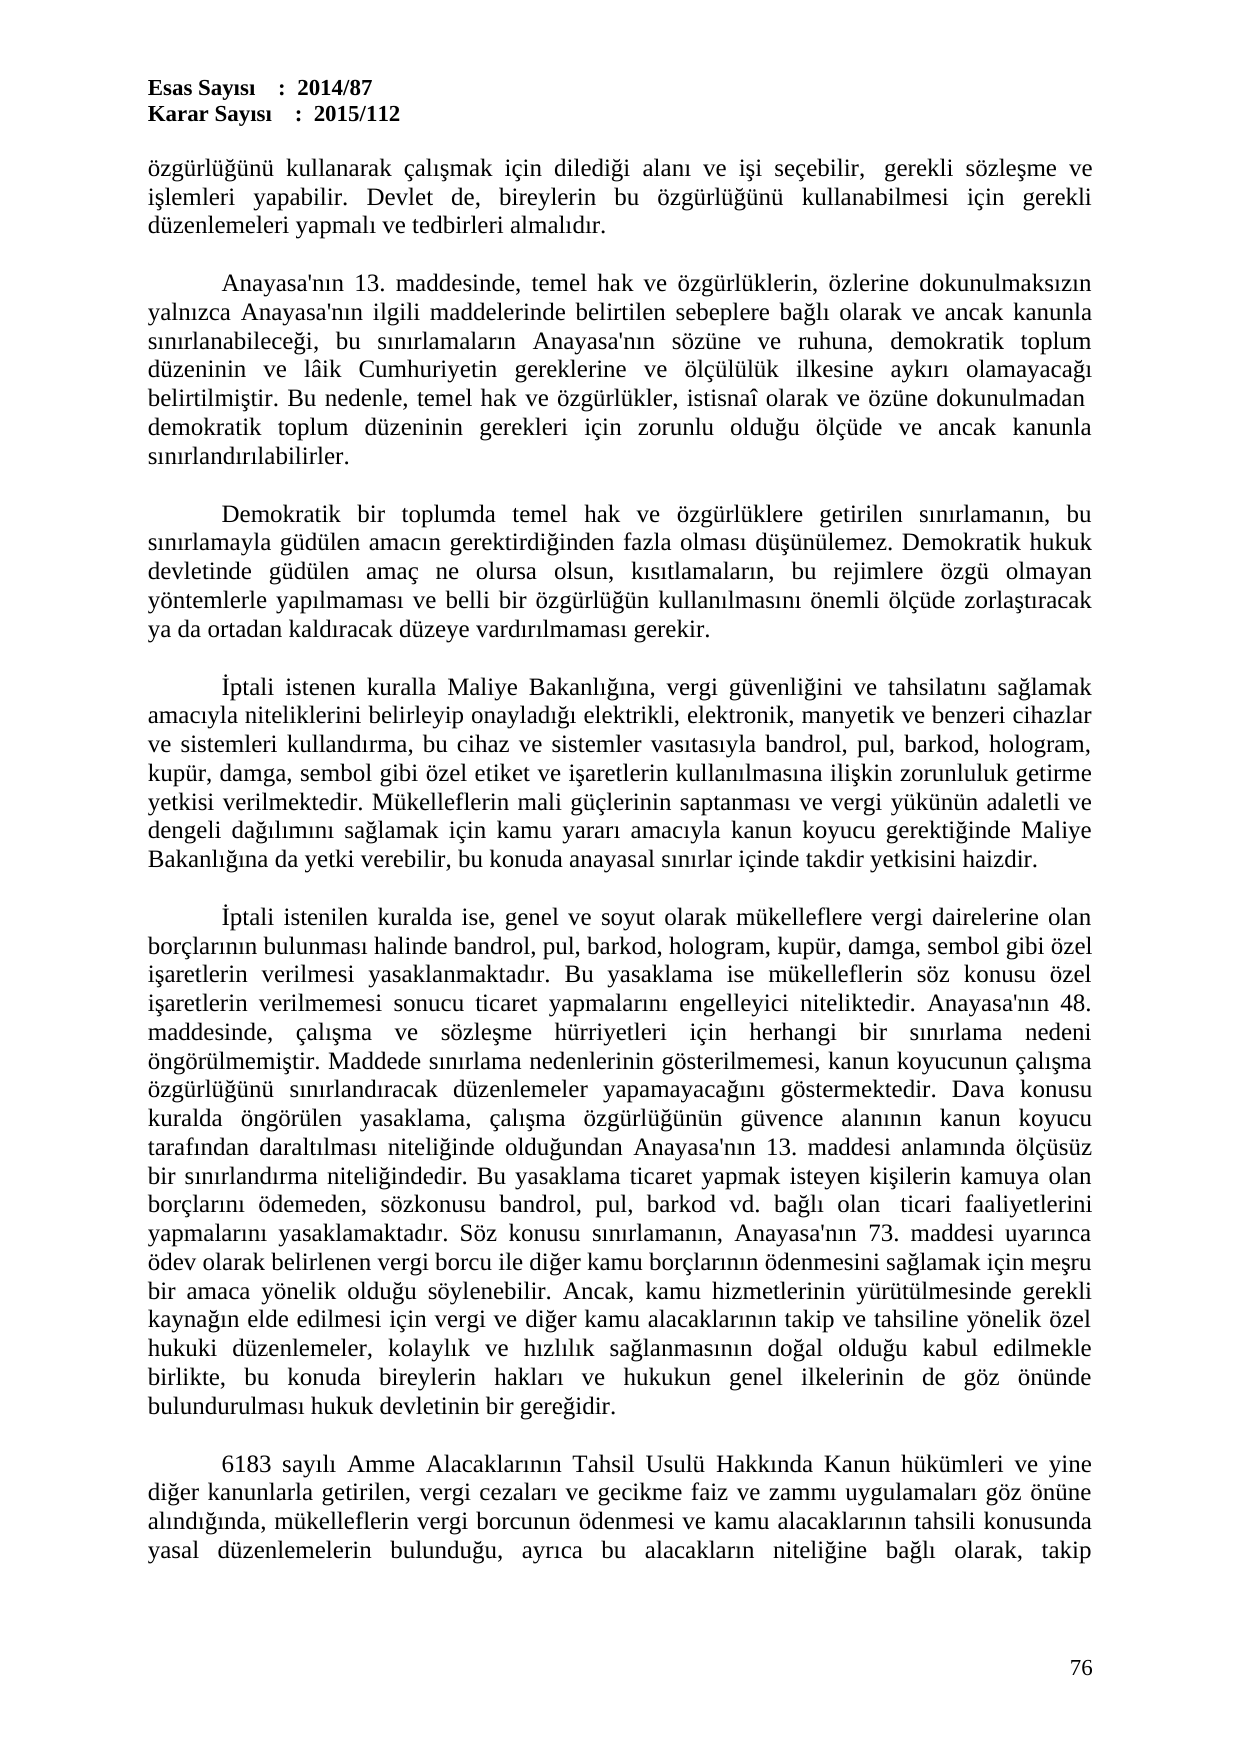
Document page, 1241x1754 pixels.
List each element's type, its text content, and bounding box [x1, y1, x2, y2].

text İptali istenilen kuralda ise, genel ve soyut olarak mükelleflere vergi dairelerine olan borçlarının bulunması halinde bandrol, pul, barkod, hologram, kupür, damga, sembol gibi özel işaretlerin verilmesi yasaklanmaktadır. Bu yasaklama ise mükelleflerin söz konusu özel işaretlerin verilmemesi sonucu ticaret yapmalarını engelleyici niteliktedir. Anayasa'nın 48. maddesinde, çalışma ve sözleşme hürriyetleri için herhangi bir sınırlama nedeni öngörülmemiştir. Maddede sınırlama nedenlerinin gösterilmemesi, kanun koyucunun çalışma özgürlüğünü sınırlandıracak düzenlemeler yapamayacağını göstermektedir. Dava konusu kuralda öngörülen yasaklama, çalışma özgürlüğünün güvence alanının kanun koyucu tarafından daraltılması niteliğinde olduğundan Anayasa'nın 13. maddesi anlamında ölçüsüz bir sınırlandırma niteliğindedir. Bu yasaklama ticaret yapmak isteyen kişilerin kamuya olan borçlarını ödemeden, sözkonusu bandrol, pul, barkod vd. bağlı olan ticari faaliyetlerini yapmalarını yasaklamaktadır. Söz konusu sınırlamanın, Anayasa'nın 73. maddesi uyarınca ödev olarak belirlenen vergi borcu ile diğer kamu borçlarının ödenmesini sağlamak için meşru bir amaca yönelik olduğu söylenebilir. Ancak, kamu hizmetlerinin yürütülmesinde gerekli kaynağın elde edilmesi için vergi ve diğer kamu alacaklarının takip ve tahsiline yönelik özel hukuki düzenlemeler, kolaylık ve hızlılık sağlanmasının doğal olduğu kabul edilmekle birlikte, bu konuda bireylerin hakları ve hukukun genel ilkelerinin de göz önünde bulundurulması hukuk devletinin bir gereğidir. [148, 902, 1093, 1419]
text Demokratik bir toplumda temel hak ve özgürlüklere getirilen sınırlamanın, bu sınırlamayla güdülen amacın gerektirdiğinden fazla olması düşünülemez. Demokratik hukuk devletinde güdülen amaç ne olursa olsun, kısıtlamaların, bu rejimlere özgü olmayan yöntemlerle yapılmaması ve belli bir özgürlüğün kullanılmasını önemli ölçüde zorlaştıracak ya da ortadan kaldıracak düzeye vardırılmaması gerekir. [148, 499, 1093, 642]
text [148, 153, 1093, 239]
text İptali istenen kuralla Maliye Bakanlığına, vergi güvenliğini ve tahsilatını sağlamak amacıyla niteliklerini belirleyip onayladığı elektrikli, elektronik, manyetik ve benzeri cihazlar ve sistemleri kullandırma, bu cihaz ve sistemler vasıtasıyla bandrol, pul, barkod, hologram, kupür, damga, sembol gibi özel etiket ve işaretlerin kullanılmasına ilişkin zorunluluk getirme yetkisi verilmektedir. Mükelleflerin mali güçlerinin saptanması ve vergi yükünün adaletli ve dengeli dağılımını sağlamak için kamu yararı amacıyla kanun koyucu gerektiğinde Maliye Bakanlığına da yetki verebilir, bu konuda anayasal sınırlar içinde takdir yetkisini haizdir. [148, 672, 1093, 873]
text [148, 1449, 1093, 1564]
text Anayasa'nın 13. maddesinde, temel hak ve özgürlüklerin, özlerine dokunulmaksızın yalnızca Anayasa'nın ilgili maddelerinde belirtilen sebeplere bağlı olarak ve ancak kanunla sınırlanabileceği, bu sınırlamaların Anayasa'nın sözüne ve ruhuna, demokratik toplum düzeninin ve lâik Cumhuriyetin gereklerine ve ölçülülük ilkesine aykırı olamayacağı belirtilmiştir. Bu nedenle, temel hak ve özgürlükler, istisnaî olarak ve özüne dokunulmadan demokratik toplum düzeninin gerekleri için zorunlu olduğu ölçüde ve ancak kanunla sınırlandırılabilirler. [148, 268, 1093, 469]
